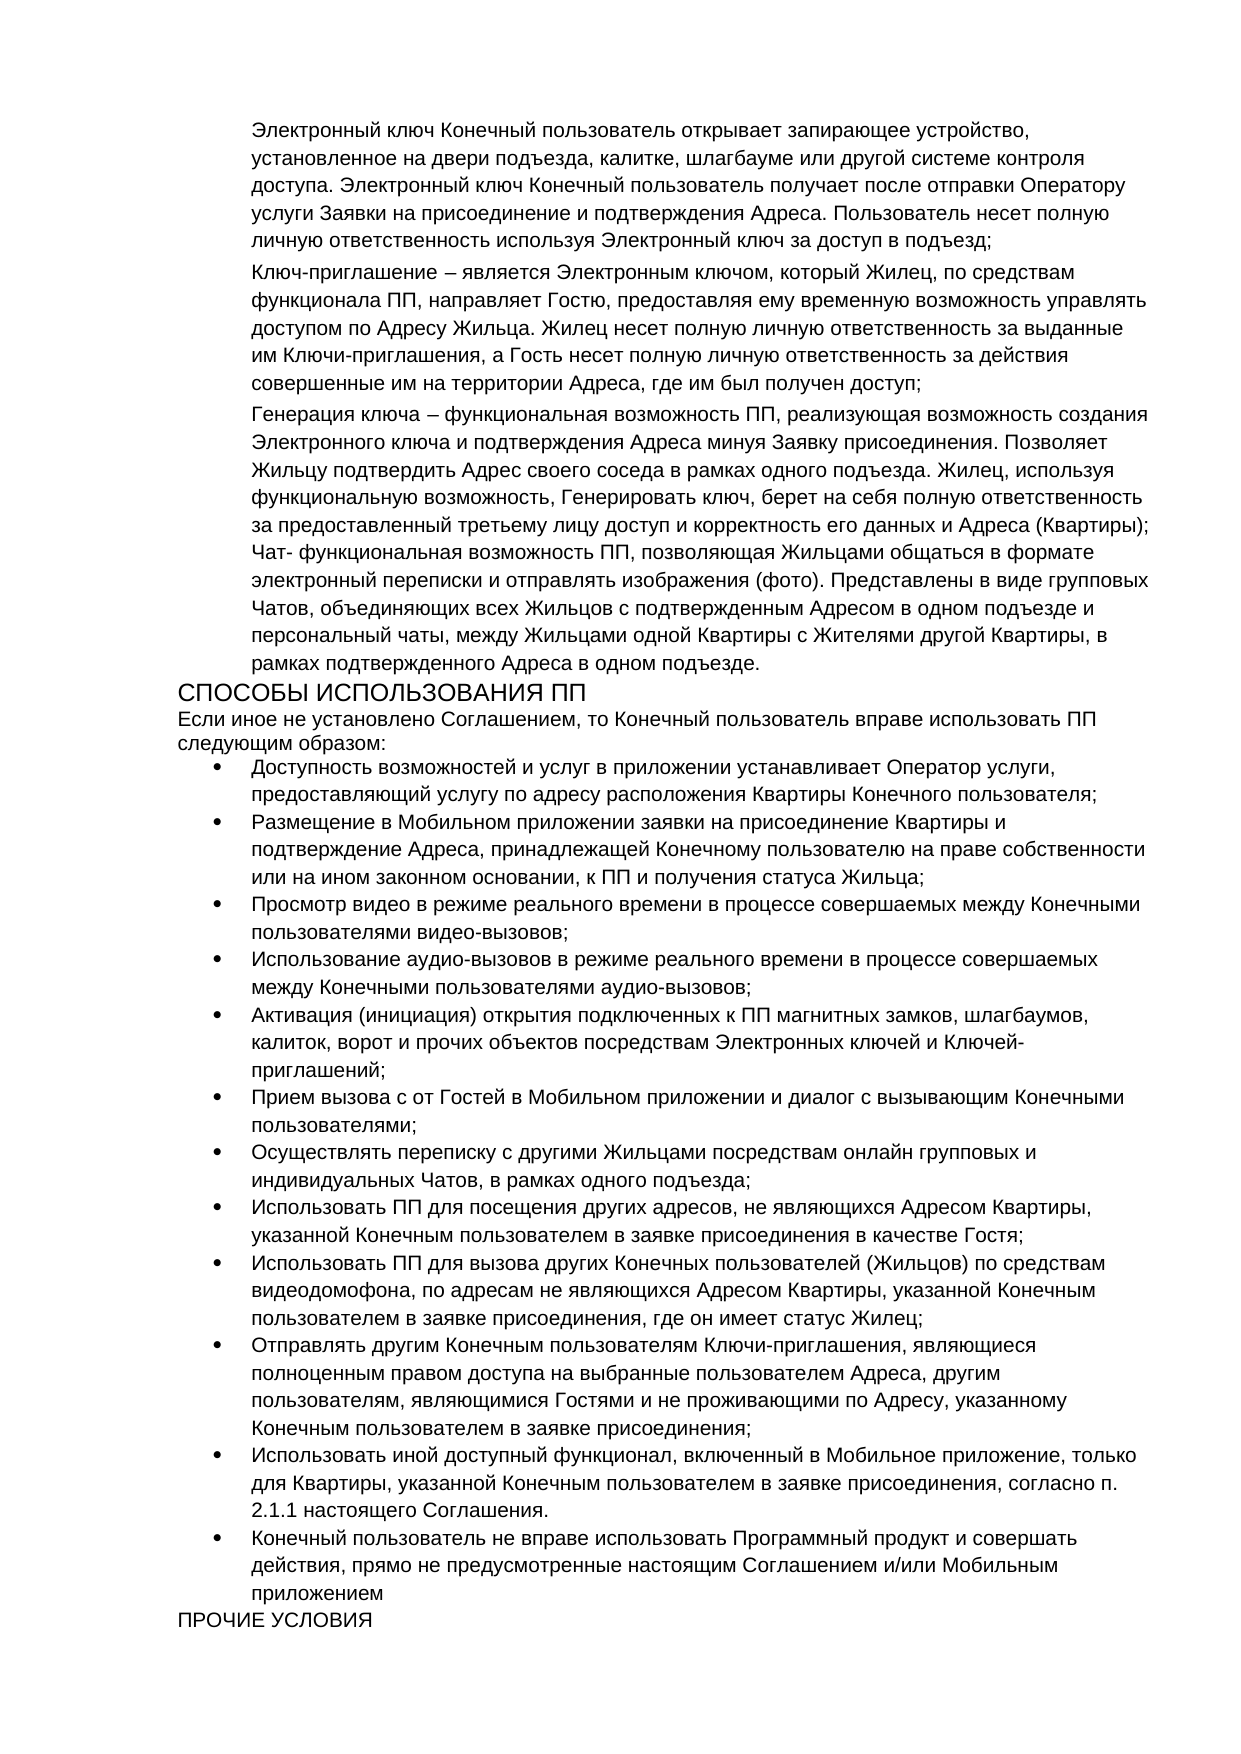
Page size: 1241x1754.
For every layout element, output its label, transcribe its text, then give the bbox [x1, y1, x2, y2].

list Ключ-приглашение – является Электронным ключом, который Жилец, по средствам функционала ПП, направляет Гостю, предоставляя ему временную возможность управлять доступом по Адресу Жильца. Жилец несет полную личную ответственность за выданные им Ключи-приглашения, а Гость несет полную личную ответственность за действия совершенные им на территории Адреса, где им был получен доступ; [213, 256, 1152, 394]
list Генерация ключа – функциональная возможность ПП, реализующая возможность создания Электронного ключа и подтверждения Адреса минуя Заявку присоединения. Позволяет Жильцу подтвердить Адрес своего соседа в рамках одного подъезда. Жилец, используя функциональную возможность, Генерировать ключ, берет на себя полную ответственность за предоставленный третьему лицу доступ и корректность его данных и Адреса (Квартиры); [213, 398, 1152, 537]
list Отправлять другим Конечным пользователям Ключи-приглашения, являющиеся полноценным правом доступа на выбранные пользователем Адреса, другим пользователям, являющимися Гостями и не проживающими по Адресу, указанному Конечным пользователем в заявке присоединения; [213, 1333, 1152, 1439]
list Использование аудио-вызовов в режиме реального времени в процессе совершаемых между Конечными пользователями аудио-вызовов; [213, 947, 1152, 999]
list Осуществлять переписку с другими Жильцами посредствам онлайн групповых и индивидуальных Чатов, в рамках одного подъезда; [213, 1140, 1152, 1192]
text ПРОЧИЕ УСЛОВИЯ [177, 1608, 1152, 1632]
list Конечный пользователь не вправе использовать Программный продукт и совершать действия, прямо не предусмотренные настоящим Соглашением и/или Мобильным приложением [213, 1526, 1152, 1605]
list Просмотр видео в режиме реального времени в процессе совершаемых между Конечными пользователями видео-вызовов; [213, 892, 1152, 944]
text СПОСОБЫ ИСПОЛЬЗОВАНИЯ ПП [177, 678, 1152, 707]
list Чат- функциональная возможность ПП, позволяющая Жильцами общаться в формате электронный переписки и отправлять изображения (фото). Представлены в виде групповых Чатов, объединяющих всех Жильцов с подтвержденным Адресом в одном подъезде и персональный чаты, между Жильцами одной Квартиры с Жителями другой Квартиры, в рамках подтвержденного Адреса в одном подъезде. [213, 540, 1152, 674]
list Доступность возможностей и услуг в приложении устанавливает Оператор услуги, предоставляющий услугу по адресу расположения Квартиры Конечного пользователя; [213, 754, 1152, 806]
list Размещение в Мобильном приложении заявки на присоединение Квартиры и подтверждение Адреса, принадлежащей Конечному пользователю на праве собственности или на ином законном основании, к ПП и получения статуса Жильца; [213, 809, 1152, 889]
list Прием вызова с от Гостей в Мобильном приложении и диалог с вызывающим Конечными пользователями; [213, 1085, 1152, 1137]
list Использовать иной доступный функционал, включенный в Мобильное приложение, только для Квартиры, указанной Конечным пользователем в заявке присоединения, согласно п. 2.1.1 настоящего Соглашения. [213, 1443, 1152, 1522]
list Использовать ПП для вызова других Конечных пользователей (Жильцов) по средствам видеодомофона, по адресам не являющихся Адресом Квартиры, указанной Конечным пользователем в заявке присоединения, где он имеет статус Жилец; [213, 1250, 1152, 1329]
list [213, 118, 1152, 252]
text Если иное не установлено Соглашением, то Конечный пользователь вправе использовать ПП следующим образом: [177, 707, 1152, 754]
list Использовать ПП для посещения других адресов, не являющихся Адресом Квартиры, указанной Конечным пользователем в заявке присоединения в качестве Гостя; [213, 1195, 1152, 1247]
list Активация (инициация) открытия подключенных к ПП магнитных замков, шлагбаумов, калиток, ворот и прочих объектов посредствам Электронных ключей и Ключей-приглашений; [213, 1002, 1152, 1081]
